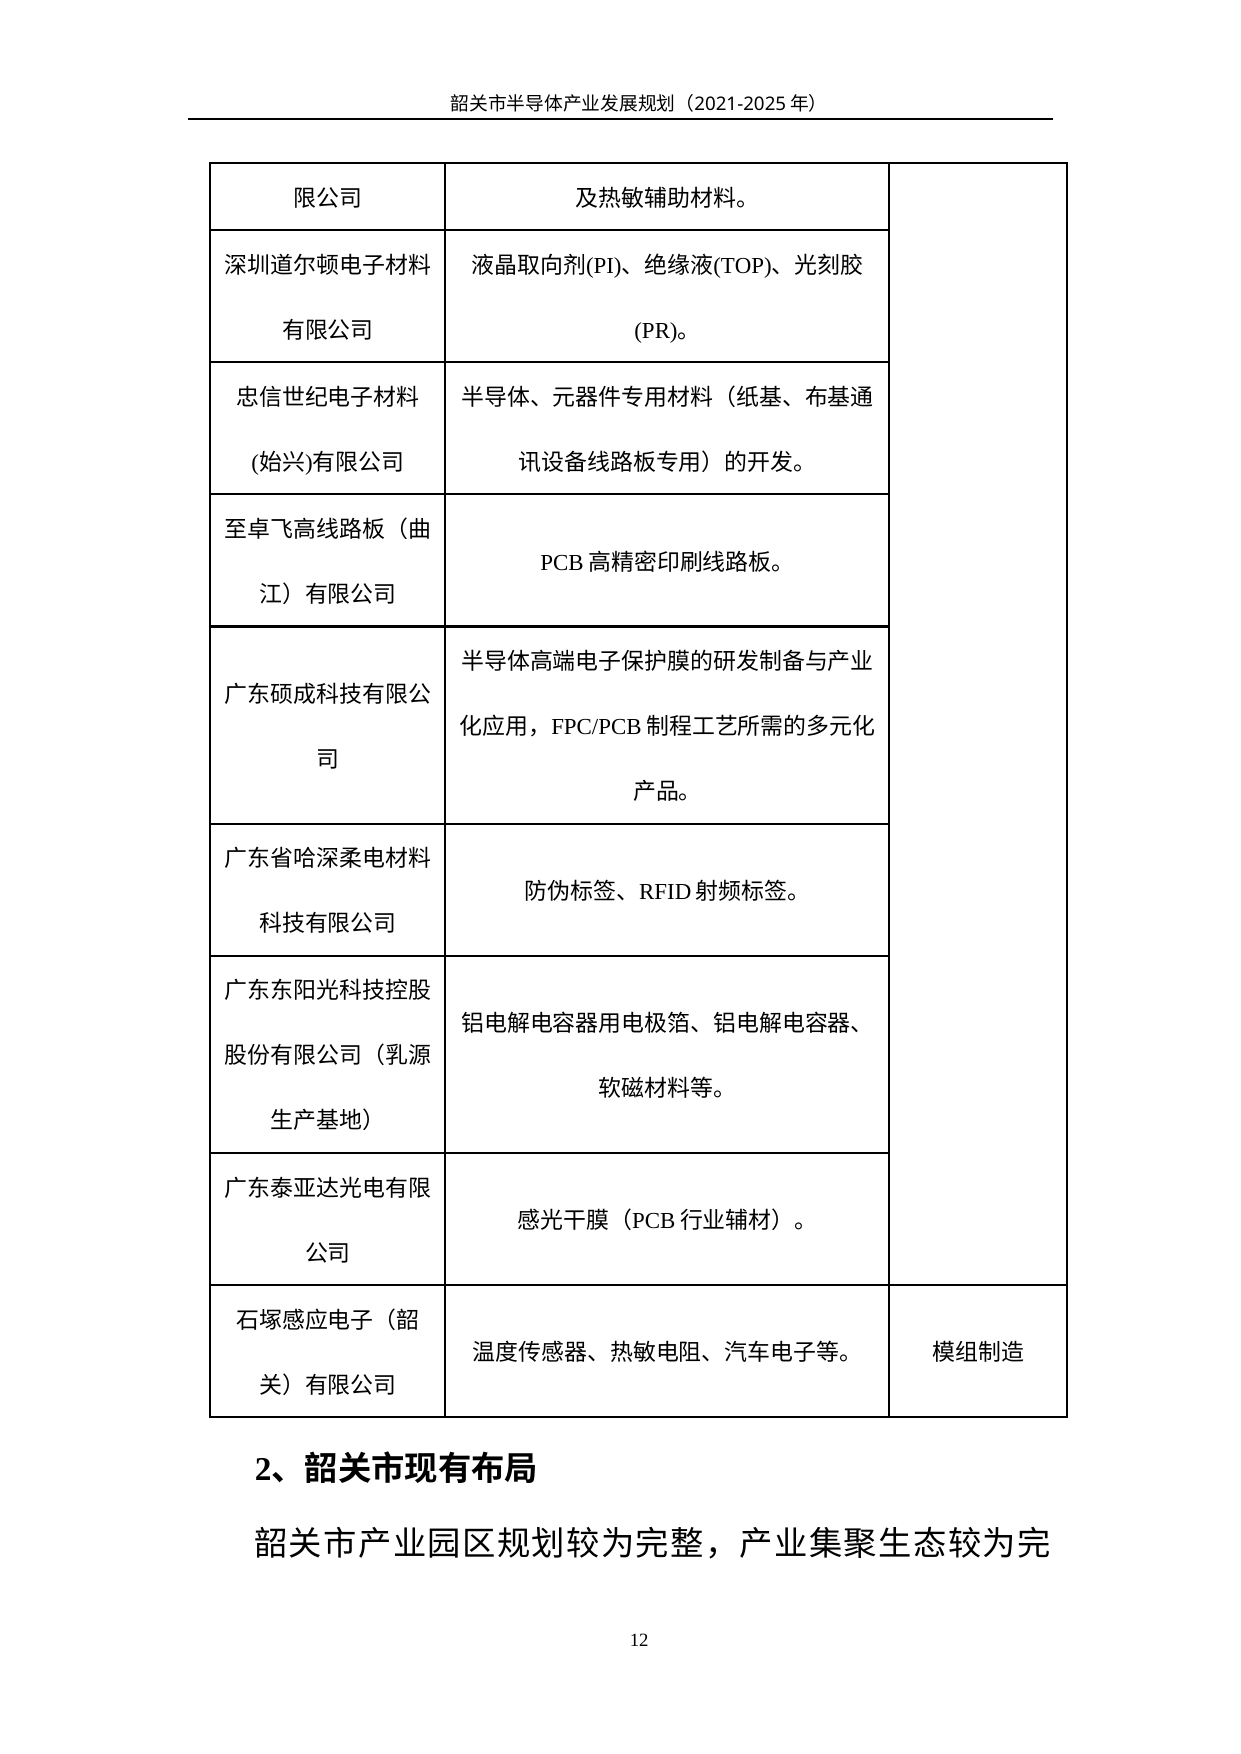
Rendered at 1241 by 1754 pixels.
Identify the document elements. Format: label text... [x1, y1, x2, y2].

table_cell 铝电解电容器用电极箔、铝电解电容器、软磁材料等。 [446, 957, 888, 1152]
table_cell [446, 164, 888, 229]
table_cell 深圳道尔顿电子材料有限公司 [211, 231, 444, 361]
table_cell 模组制造 [890, 1286, 1066, 1416]
table_cell 广东泰亚达光电有限公司 [211, 1154, 444, 1284]
table_cell 广东省哈深柔电材料科技有限公司 [211, 825, 444, 954]
table_cell 新丰杰力电工材料有限公司 [211, 164, 444, 229]
table_cell 至卓飞高线路板（曲江）有限公司 [211, 495, 444, 625]
table_cell 防伪标签、RFID射频标签。 [446, 825, 888, 954]
table_cell 温度传感器、热敏电阻、汽车电子等。 [446, 1286, 888, 1416]
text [187, 1509, 1053, 1574]
table_cell 半导体高端电子保护膜的研发制备与产业化应用，FPC/PCB制程工艺所需的多元化产品。 [446, 628, 888, 822]
table_cell 石塚感应电子（韶关）有限公司 [211, 1286, 444, 1416]
table_cell 广东硕成科技有限公司 [211, 628, 444, 822]
table_cell 感光干膜（PCB行业辅材）。 [446, 1154, 888, 1284]
table_cell 忠信世纪电子材料(始兴)有限公司 [211, 363, 444, 493]
table_cell 半导体、元器件专用材料（纸基、布基通讯设备线路板专用）的开发。 [446, 363, 888, 493]
subtitle 2、韶关市现有布局 [187, 1434, 1053, 1492]
table_cell 液晶取向剂(PI)、绝缘液(TOP)、光刻胶(PR)。 [446, 231, 888, 361]
table_cell 广东东阳光科技控股股份有限公司（乳源生产基地） [211, 957, 444, 1152]
table_cell PCB高精密印刷线路板。 [446, 495, 888, 625]
